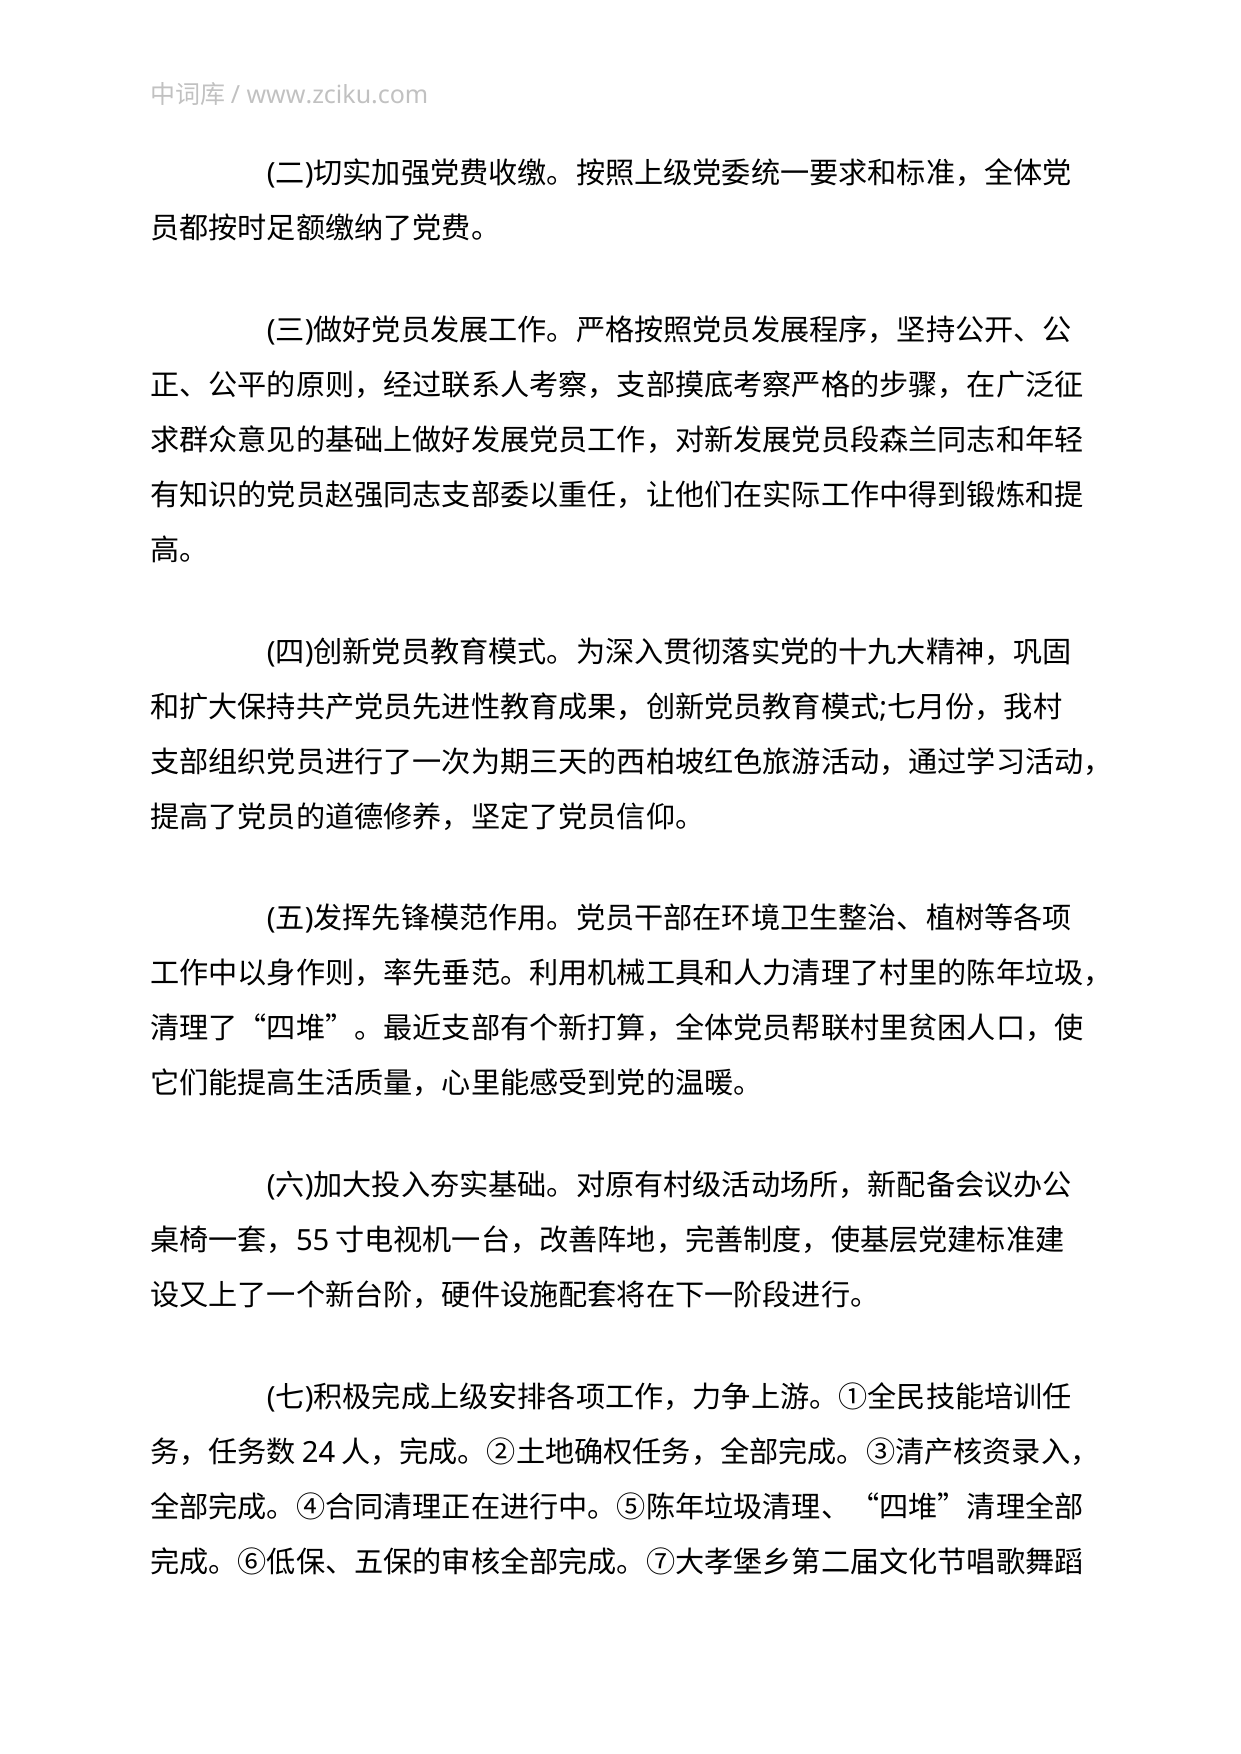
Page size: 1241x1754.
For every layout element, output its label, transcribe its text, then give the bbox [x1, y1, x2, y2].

text (四)创新党员教育模式。为深入贯彻落实党的十九大精神，巩固和扩大保持共产党员先进性教育成果，创新党员教育模式;七月份，我村支部组织党员进行了一次为期三天的西柏坡红色旅游活动，通过学习活动，提高了党员的道德修养，坚定了党员信仰。 [150, 628, 1090, 835]
text (六)加大投入夯实基础。对原有村级活动场所，新配备会议办公桌椅一套，55寸电视机一台，改善阵地，完善制度，使基层党建标准建设又上了一个新台阶，硬件设施配套将在下一阶段进行。 [150, 1161, 1090, 1314]
text (三)做好党员发展工作。严格按照党员发展程序，坚持公开、公正、公平的原则，经过联系人考察，支部摸底考察严格的步骤，在广泛征求群众意见的基础上做好发展党员工作，对新发展党员段森兰同志和年轻有知识的党员赵强同志支部委以重任，让他们在实际工作中得到锻炼和提高。 [150, 307, 1090, 569]
text (二)切实加强党费收缴。按照上级党委统一要求和标准，全体党员都按时足额缴纳了党费。 [150, 150, 1090, 247]
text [150, 1373, 1090, 1580]
text (五)发挥先锋模范作用。党员干部在环境卫生整治、植树等各项工作中以身作则，率先垂范。利用机械工具和人力清理了村里的陈年垃圾，清理了“四堆”。最近支部有个新打算，全体党员帮联村里贫困人口，使它们能提高生活质量，心里能感受到党的温暖。 [150, 895, 1090, 1102]
